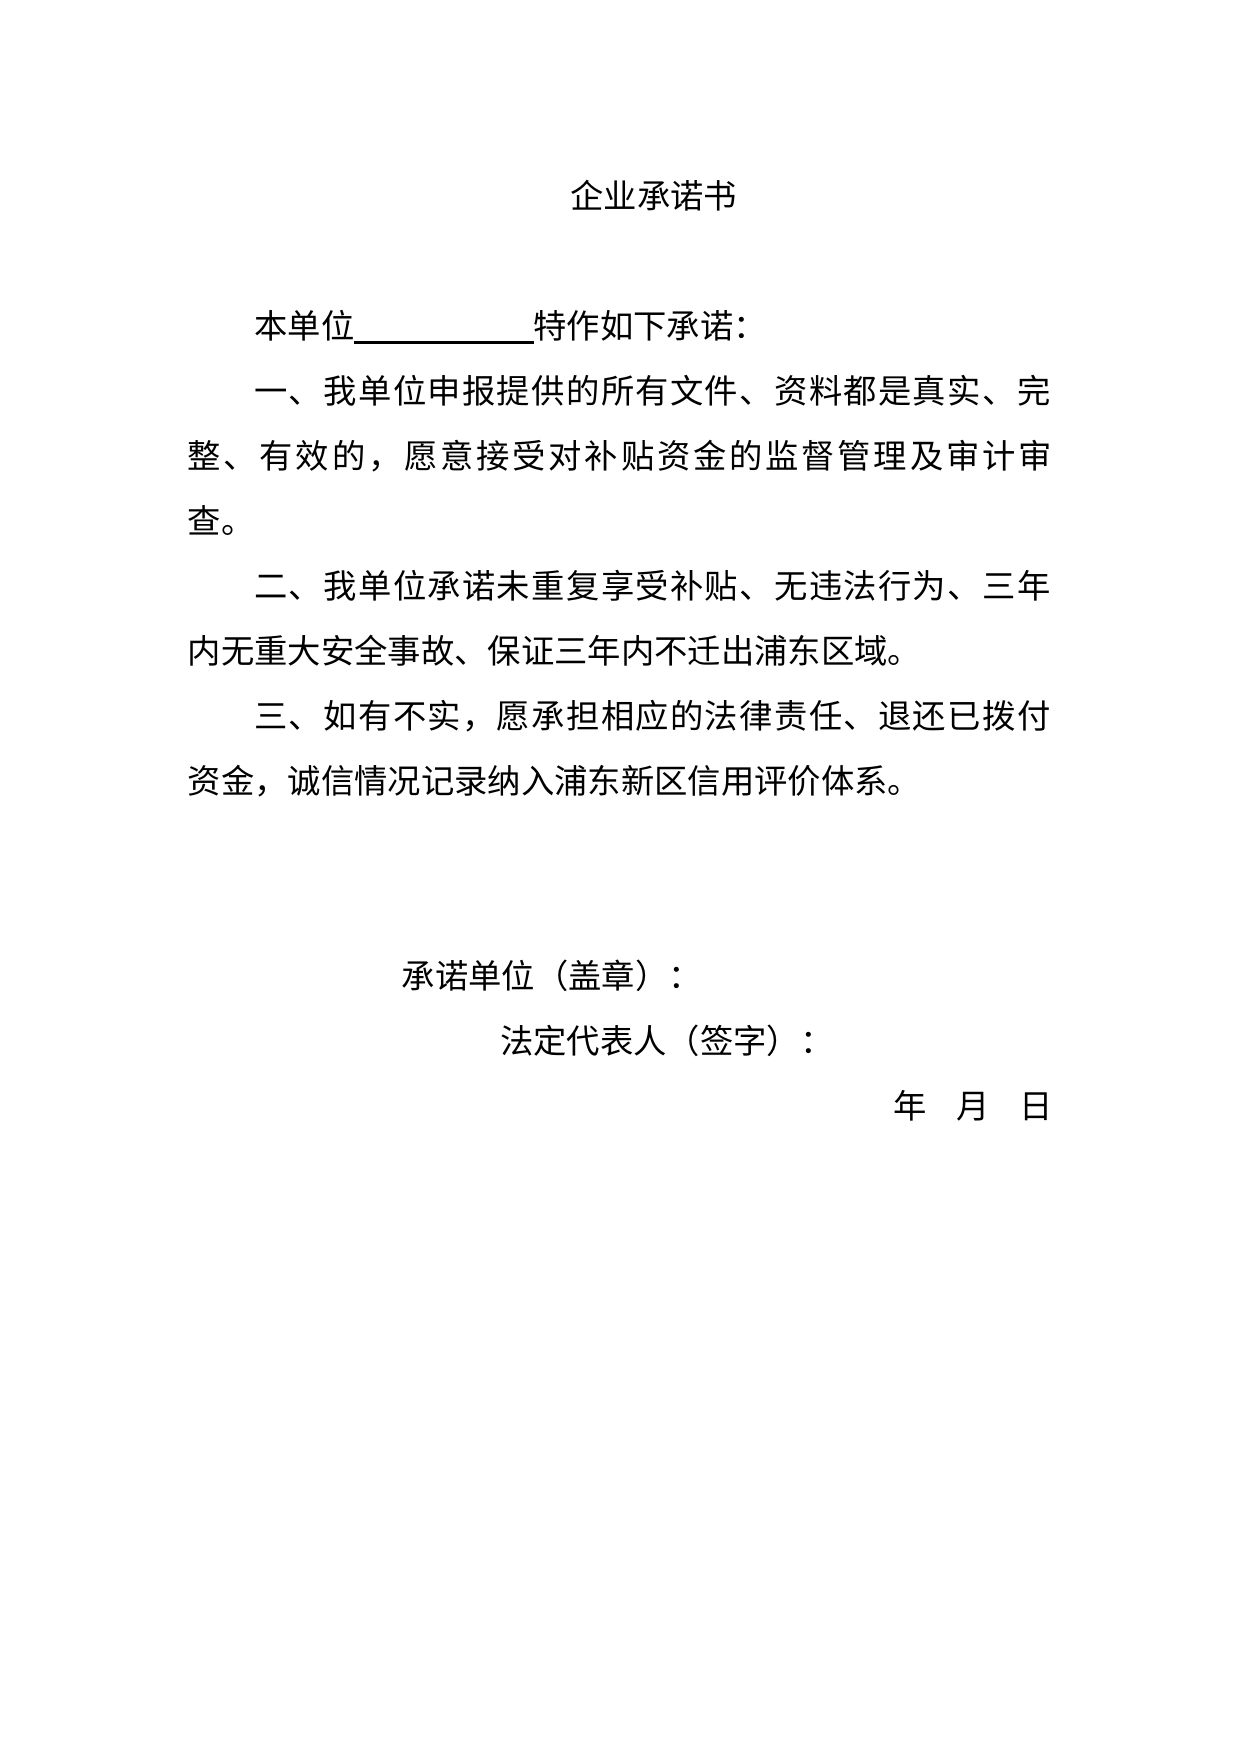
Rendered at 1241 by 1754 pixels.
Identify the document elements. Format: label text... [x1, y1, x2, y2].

text 承诺单位（盖章）： [187, 942, 1053, 1007]
text 二、我单位承诺未重复享受补贴、无违法行为、三年内无重大安全事故、保证三年内不迁出浦东区域。 [187, 552, 1053, 682]
subtitle 企业承诺书 [187, 162, 1053, 227]
text 本单位 特作如下承诺： [187, 292, 1053, 357]
text 三、如有不实，愿承担相应的法律责任、退还已拨付资金，诚信情况记录纳入浦东新区信用评价体系。 [187, 682, 1053, 812]
text 年 月 日 [187, 1072, 1053, 1137]
text 法定代表人（签字）： [187, 1007, 1053, 1072]
text 一、我单位申报提供的所有文件、资料都是真实、完整、有效的，愿意接受对补贴资金的监督管理及审计审查。 [187, 357, 1053, 552]
